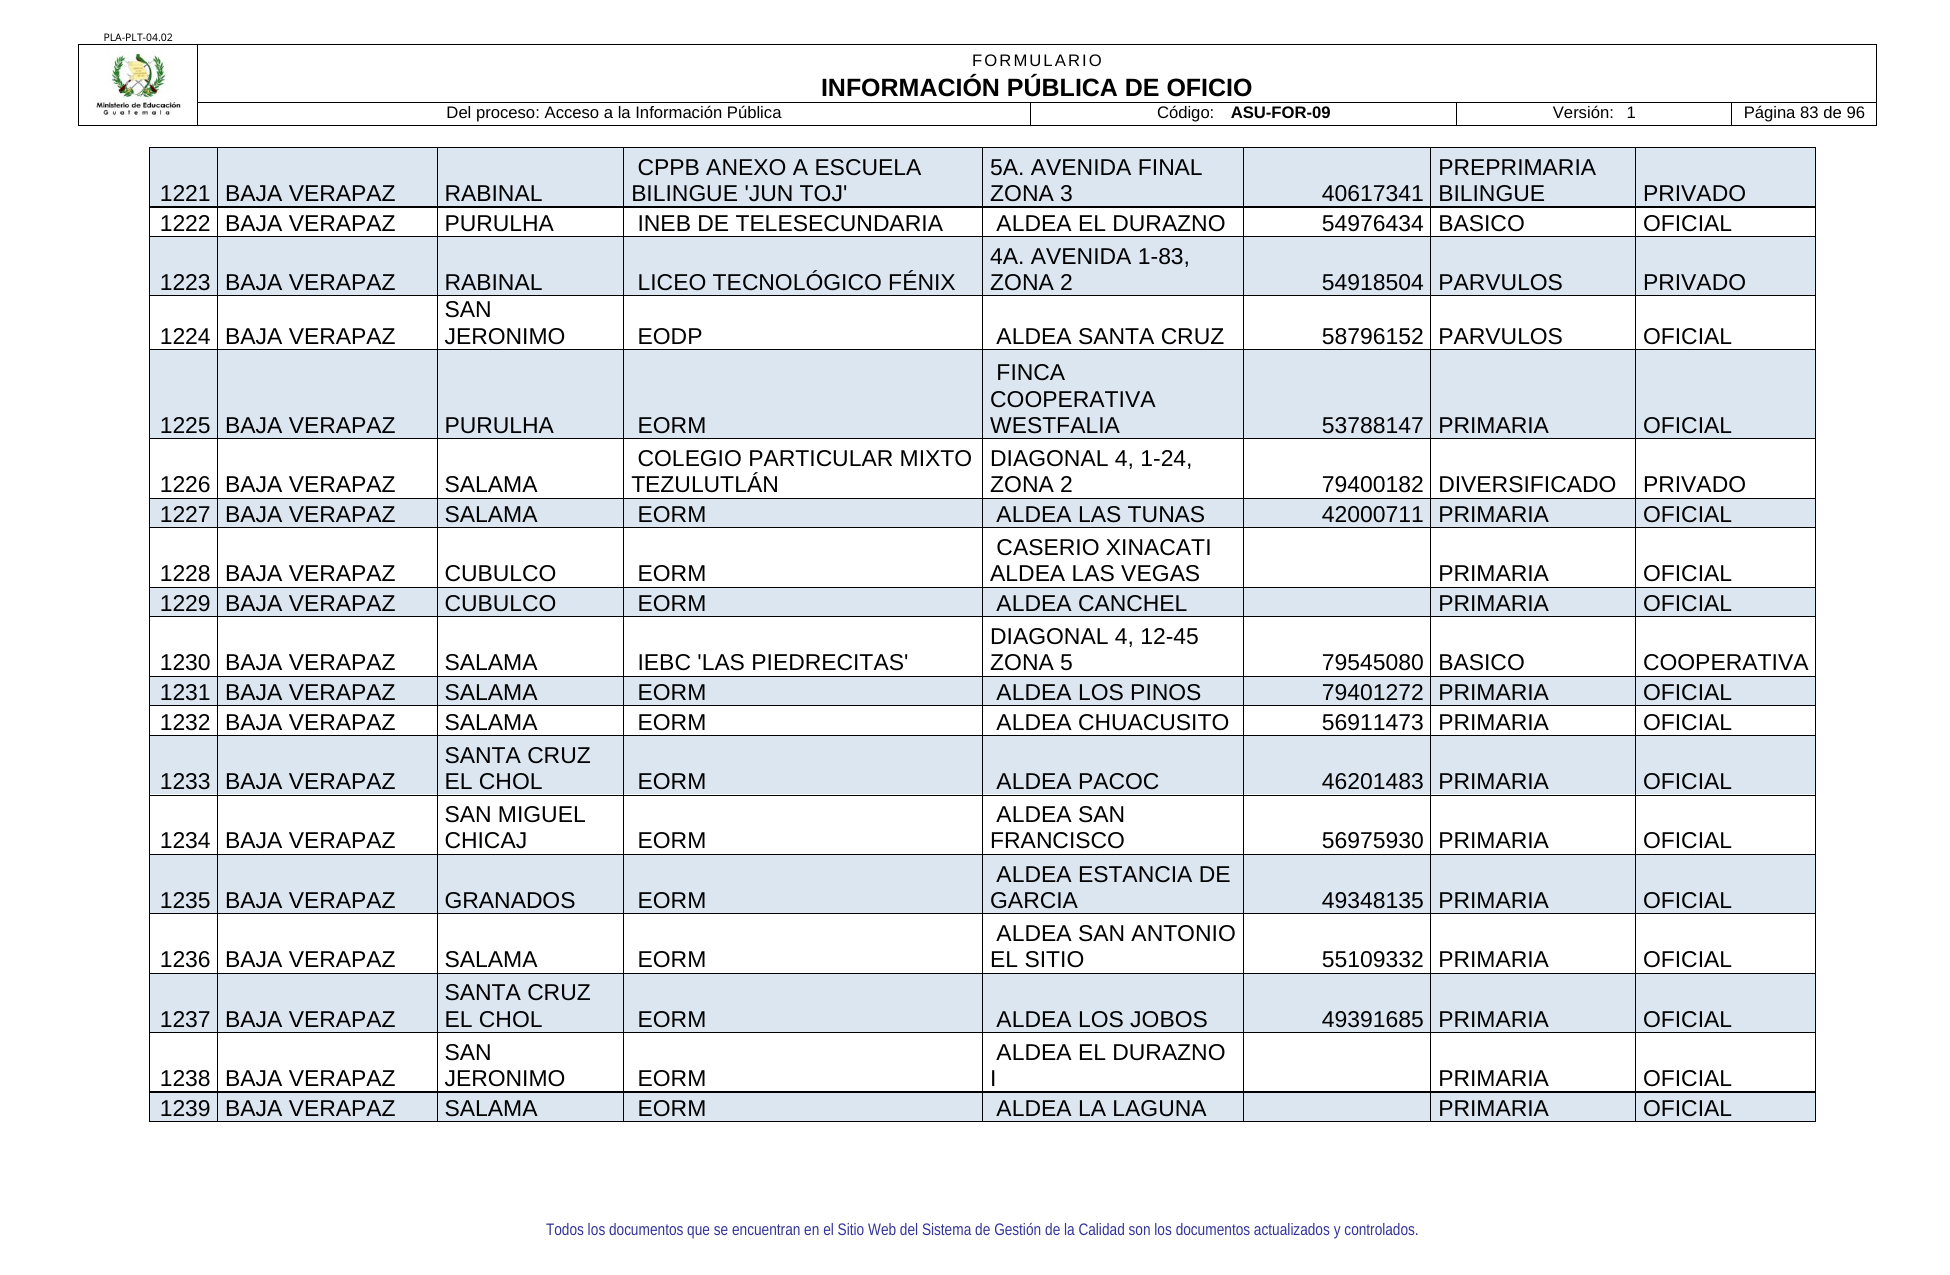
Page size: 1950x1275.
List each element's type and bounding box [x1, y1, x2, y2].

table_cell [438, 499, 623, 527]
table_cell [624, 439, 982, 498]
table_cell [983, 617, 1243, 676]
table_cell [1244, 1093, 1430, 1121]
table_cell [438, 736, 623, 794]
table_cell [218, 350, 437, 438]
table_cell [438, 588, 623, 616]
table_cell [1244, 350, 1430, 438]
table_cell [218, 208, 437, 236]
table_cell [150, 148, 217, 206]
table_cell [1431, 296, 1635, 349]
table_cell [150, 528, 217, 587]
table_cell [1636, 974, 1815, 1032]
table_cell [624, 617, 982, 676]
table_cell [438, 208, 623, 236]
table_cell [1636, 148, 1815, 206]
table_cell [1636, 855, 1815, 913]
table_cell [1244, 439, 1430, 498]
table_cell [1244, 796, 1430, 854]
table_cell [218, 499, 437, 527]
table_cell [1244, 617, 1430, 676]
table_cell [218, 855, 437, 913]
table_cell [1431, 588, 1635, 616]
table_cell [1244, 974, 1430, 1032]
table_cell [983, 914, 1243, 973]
picture [95, 51, 181, 117]
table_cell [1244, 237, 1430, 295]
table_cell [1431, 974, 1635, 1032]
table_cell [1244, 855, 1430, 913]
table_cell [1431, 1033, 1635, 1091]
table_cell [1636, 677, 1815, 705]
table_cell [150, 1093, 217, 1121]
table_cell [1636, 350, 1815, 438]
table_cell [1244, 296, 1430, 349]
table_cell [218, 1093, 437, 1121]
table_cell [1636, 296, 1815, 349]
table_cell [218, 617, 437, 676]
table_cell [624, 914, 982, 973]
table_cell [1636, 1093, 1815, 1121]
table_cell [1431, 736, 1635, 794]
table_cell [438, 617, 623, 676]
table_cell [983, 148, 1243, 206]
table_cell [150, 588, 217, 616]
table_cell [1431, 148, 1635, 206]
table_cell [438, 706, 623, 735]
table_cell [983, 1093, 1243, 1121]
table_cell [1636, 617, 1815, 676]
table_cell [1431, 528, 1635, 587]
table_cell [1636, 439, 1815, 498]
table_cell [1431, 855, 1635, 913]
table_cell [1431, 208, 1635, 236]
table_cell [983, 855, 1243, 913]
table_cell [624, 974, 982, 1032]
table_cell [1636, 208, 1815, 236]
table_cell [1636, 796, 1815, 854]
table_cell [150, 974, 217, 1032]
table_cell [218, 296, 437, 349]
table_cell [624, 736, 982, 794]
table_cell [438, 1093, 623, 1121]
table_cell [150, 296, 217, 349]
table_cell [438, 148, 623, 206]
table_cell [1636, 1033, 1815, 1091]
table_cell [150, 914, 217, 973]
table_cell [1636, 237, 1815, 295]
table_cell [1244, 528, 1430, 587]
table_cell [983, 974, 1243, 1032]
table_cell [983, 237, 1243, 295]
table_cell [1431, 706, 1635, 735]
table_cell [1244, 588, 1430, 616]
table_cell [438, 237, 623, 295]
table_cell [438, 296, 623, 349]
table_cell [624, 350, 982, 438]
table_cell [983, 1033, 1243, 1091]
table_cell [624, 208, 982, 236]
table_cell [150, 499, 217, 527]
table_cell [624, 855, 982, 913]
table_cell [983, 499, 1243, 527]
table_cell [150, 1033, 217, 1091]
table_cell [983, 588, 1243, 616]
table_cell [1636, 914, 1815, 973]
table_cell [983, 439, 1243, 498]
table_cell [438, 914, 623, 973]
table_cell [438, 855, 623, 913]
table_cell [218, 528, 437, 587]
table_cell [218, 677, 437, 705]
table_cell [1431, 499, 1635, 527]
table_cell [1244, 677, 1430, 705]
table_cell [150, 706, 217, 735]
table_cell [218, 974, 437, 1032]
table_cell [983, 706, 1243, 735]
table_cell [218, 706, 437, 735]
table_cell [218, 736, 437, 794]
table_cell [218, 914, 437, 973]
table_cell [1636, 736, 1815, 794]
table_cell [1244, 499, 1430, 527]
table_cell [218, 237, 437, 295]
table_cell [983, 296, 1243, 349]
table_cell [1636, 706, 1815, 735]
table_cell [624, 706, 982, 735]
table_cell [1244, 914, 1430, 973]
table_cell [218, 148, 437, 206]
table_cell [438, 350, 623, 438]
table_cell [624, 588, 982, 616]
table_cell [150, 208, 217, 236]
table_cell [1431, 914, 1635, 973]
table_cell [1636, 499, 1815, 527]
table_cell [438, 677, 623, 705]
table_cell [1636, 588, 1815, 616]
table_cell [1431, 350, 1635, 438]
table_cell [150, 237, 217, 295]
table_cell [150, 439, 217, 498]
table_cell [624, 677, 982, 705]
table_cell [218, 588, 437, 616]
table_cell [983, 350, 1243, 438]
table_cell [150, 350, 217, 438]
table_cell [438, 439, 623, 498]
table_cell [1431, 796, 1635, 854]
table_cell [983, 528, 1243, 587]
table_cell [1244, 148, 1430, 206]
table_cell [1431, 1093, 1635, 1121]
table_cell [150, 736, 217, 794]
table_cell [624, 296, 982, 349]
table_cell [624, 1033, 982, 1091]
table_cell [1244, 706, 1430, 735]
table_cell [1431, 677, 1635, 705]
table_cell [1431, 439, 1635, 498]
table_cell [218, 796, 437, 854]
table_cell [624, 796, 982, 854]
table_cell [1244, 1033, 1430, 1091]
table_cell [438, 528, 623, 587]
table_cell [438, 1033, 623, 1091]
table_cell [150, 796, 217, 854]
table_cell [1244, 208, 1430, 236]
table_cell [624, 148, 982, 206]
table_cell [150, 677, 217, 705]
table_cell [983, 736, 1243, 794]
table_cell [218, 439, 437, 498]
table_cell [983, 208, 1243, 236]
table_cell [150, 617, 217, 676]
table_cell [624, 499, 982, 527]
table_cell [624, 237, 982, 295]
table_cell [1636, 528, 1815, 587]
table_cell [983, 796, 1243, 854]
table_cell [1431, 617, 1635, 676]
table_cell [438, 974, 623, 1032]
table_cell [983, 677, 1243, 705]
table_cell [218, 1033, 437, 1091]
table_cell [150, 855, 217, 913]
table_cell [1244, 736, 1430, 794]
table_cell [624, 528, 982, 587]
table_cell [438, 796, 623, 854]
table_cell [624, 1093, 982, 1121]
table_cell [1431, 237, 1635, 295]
